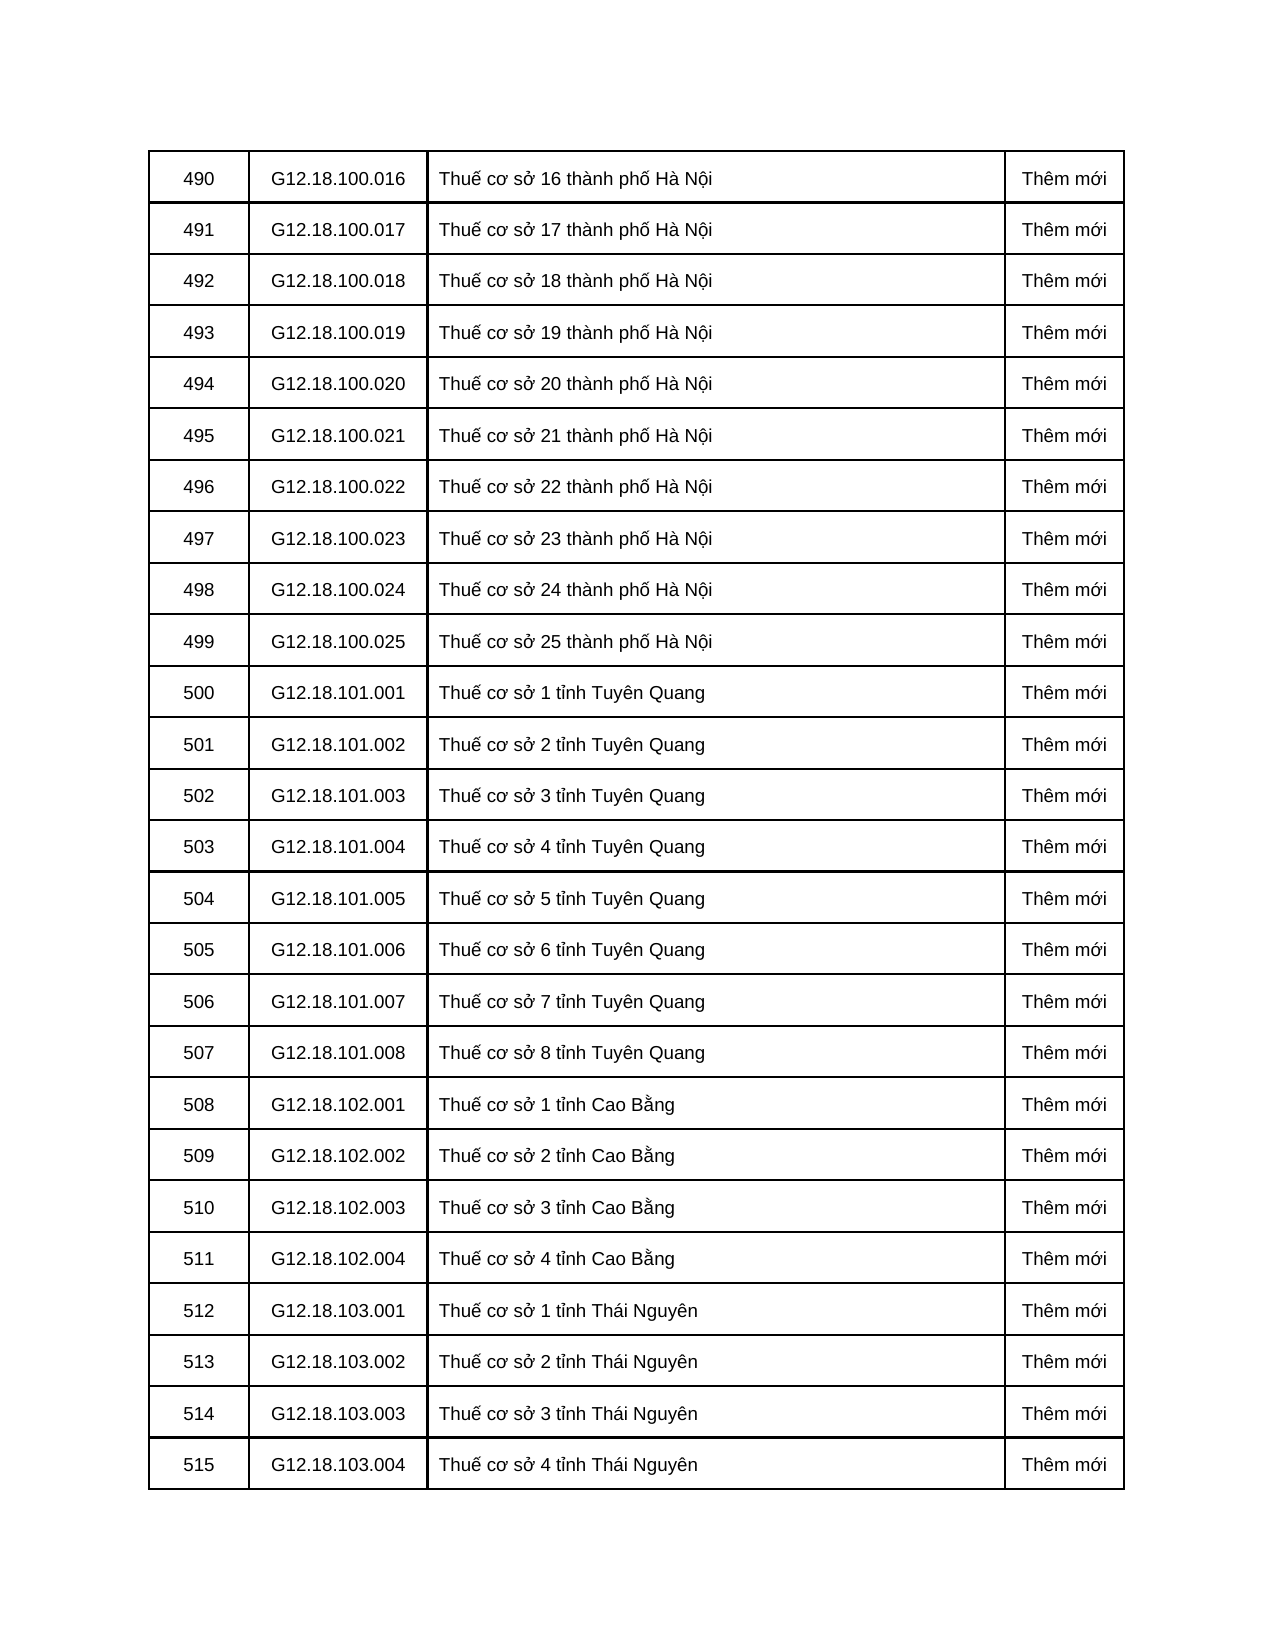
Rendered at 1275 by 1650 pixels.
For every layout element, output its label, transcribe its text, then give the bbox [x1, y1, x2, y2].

table_cell G12.18.100.018 [250, 255, 426, 304]
table_cell Thuế cơ sở 3 tỉnh Thái Nguyên [429, 1387, 1004, 1436]
table_cell Thêm mới [1006, 770, 1123, 819]
table_cell 493 [150, 306, 248, 356]
table_cell Thêm mới [1006, 975, 1123, 1025]
table_cell 512 [150, 1284, 248, 1333]
table_cell G12.18.101.004 [250, 821, 426, 870]
table_cell Thêm mới [1006, 512, 1123, 562]
table_cell Thuế cơ sở 22 thành phố Hà Nội [429, 461, 1004, 510]
table_cell G12.18.101.006 [250, 924, 426, 973]
table_cell Thêm mới [1006, 1284, 1123, 1333]
table_cell 507 [150, 1027, 248, 1076]
table_cell Thêm mới [1006, 1336, 1123, 1385]
table_cell G12.18.101.005 [250, 873, 426, 922]
table_cell G12.18.101.002 [250, 718, 426, 767]
table_cell Thêm mới [1006, 255, 1123, 304]
table_cell Thêm mới [1006, 924, 1123, 973]
table_cell G12.18.101.001 [250, 667, 426, 716]
table_cell G12.18.102.002 [250, 1130, 426, 1179]
table_cell 502 [150, 770, 248, 819]
table_cell G12.18.100.019 [250, 306, 426, 356]
table_cell Thuế cơ sở 1 tỉnh Cao Bằng [429, 1078, 1004, 1128]
table_cell Thuế cơ sở 2 tỉnh Tuyên Quang [429, 718, 1004, 767]
table_cell Thuế cơ sở 8 tỉnh Tuyên Quang [429, 1027, 1004, 1076]
table_cell 500 [150, 667, 248, 716]
table_cell Thêm mới [1006, 718, 1123, 767]
table_cell Thuế cơ sở 4 tỉnh Cao Bằng [429, 1233, 1004, 1282]
table_cell 505 [150, 924, 248, 973]
table_cell G12.18.100.022 [250, 461, 426, 510]
table_cell Thêm mới [1006, 409, 1123, 459]
table_cell Thêm mới [1006, 1027, 1123, 1076]
table_cell Thêm mới [1006, 667, 1123, 716]
table_cell 504 [150, 873, 248, 922]
table_cell 501 [150, 718, 248, 767]
table_cell Thêm mới [1006, 461, 1123, 510]
table_cell G12.18.101.008 [250, 1027, 426, 1076]
table_cell Thêm mới [1006, 1233, 1123, 1282]
table_cell 496 [150, 461, 248, 510]
table_cell Thuế cơ sở 2 tỉnh Cao Bằng [429, 1130, 1004, 1179]
table_cell G12.18.100.017 [250, 204, 426, 253]
table_cell Thêm mới [1006, 1078, 1123, 1128]
table_cell G12.18.102.003 [250, 1181, 426, 1231]
table_cell Thuế cơ sở 2 tỉnh Thái Nguyên [429, 1336, 1004, 1385]
table_cell G12.18.100.020 [250, 358, 426, 407]
table_cell Thuế cơ sở 3 tỉnh Tuyên Quang [429, 770, 1004, 819]
table_cell Thêm mới [1006, 1387, 1123, 1436]
table_cell 515 [150, 1439, 248, 1488]
table_cell G12.18.100.025 [250, 615, 426, 664]
table_cell Thuế cơ sở 16 thành phố Hà Nội [429, 152, 1004, 201]
table_cell G12.18.102.004 [250, 1233, 426, 1282]
table_cell Thêm mới [1006, 615, 1123, 664]
table_cell Thuế cơ sở 1 tỉnh Tuyên Quang [429, 667, 1004, 716]
table_cell Thêm mới [1006, 1181, 1123, 1231]
table_cell Thêm mới [1006, 821, 1123, 870]
table_cell G12.18.100.016 [250, 152, 426, 201]
table_cell 491 [150, 204, 248, 253]
table_cell Thuế cơ sở 3 tỉnh Cao Bằng [429, 1181, 1004, 1231]
table_cell 490 [150, 152, 248, 201]
table_cell 508 [150, 1078, 248, 1128]
table_cell Thuế cơ sở 1 tỉnh Thái Nguyên [429, 1284, 1004, 1333]
table_cell G12.18.101.003 [250, 770, 426, 819]
table_cell G12.18.100.021 [250, 409, 426, 459]
table_cell 513 [150, 1336, 248, 1385]
table_cell 511 [150, 1233, 248, 1282]
table_cell G12.18.100.023 [250, 512, 426, 562]
table_cell G12.18.100.024 [250, 564, 426, 613]
table_cell 495 [150, 409, 248, 459]
table_cell Thêm mới [1006, 564, 1123, 613]
table_cell Thuế cơ sở 25 thành phố Hà Nội [429, 615, 1004, 664]
table_cell Thêm mới [1006, 873, 1123, 922]
table_cell Thêm mới [1006, 306, 1123, 356]
table_cell Thuế cơ sở 18 thành phố Hà Nội [429, 255, 1004, 304]
table_cell 499 [150, 615, 248, 664]
table_cell 510 [150, 1181, 248, 1231]
table_cell 503 [150, 821, 248, 870]
table_cell 494 [150, 358, 248, 407]
table_cell Thuế cơ sở 23 thành phố Hà Nội [429, 512, 1004, 562]
table_cell G12.18.101.007 [250, 975, 426, 1025]
table_cell 497 [150, 512, 248, 562]
table_cell 498 [150, 564, 248, 613]
table_cell 514 [150, 1387, 248, 1436]
table_cell Thuế cơ sở 4 tỉnh Thái Nguyên [429, 1439, 1004, 1488]
table_cell 509 [150, 1130, 248, 1179]
table_cell Thuế cơ sở 5 tỉnh Tuyên Quang [429, 873, 1004, 922]
table_cell Thêm mới [1006, 1130, 1123, 1179]
table_cell Thuế cơ sở 19 thành phố Hà Nội [429, 306, 1004, 356]
table_cell Thêm mới [1006, 1439, 1123, 1488]
table_cell G12.18.103.002 [250, 1336, 426, 1385]
table_cell Thêm mới [1006, 152, 1123, 201]
table_cell Thuế cơ sở 6 tỉnh Tuyên Quang [429, 924, 1004, 973]
table_cell G12.18.103.003 [250, 1387, 426, 1436]
table_cell Thuế cơ sở 17 thành phố Hà Nội [429, 204, 1004, 253]
table_cell Thuế cơ sở 4 tỉnh Tuyên Quang [429, 821, 1004, 870]
table_cell Thêm mới [1006, 204, 1123, 253]
table_cell G12.18.103.004 [250, 1439, 426, 1488]
table_cell Thuế cơ sở 21 thành phố Hà Nội [429, 409, 1004, 459]
table_cell Thuế cơ sở 24 thành phố Hà Nội [429, 564, 1004, 613]
table_cell Thuế cơ sở 20 thành phố Hà Nội [429, 358, 1004, 407]
table_cell 506 [150, 975, 248, 1025]
table_cell G12.18.102.001 [250, 1078, 426, 1128]
table_cell Thuế cơ sở 7 tỉnh Tuyên Quang [429, 975, 1004, 1025]
table_cell G12.18.103.001 [250, 1284, 426, 1333]
table_cell 492 [150, 255, 248, 304]
table_cell Thêm mới [1006, 358, 1123, 407]
